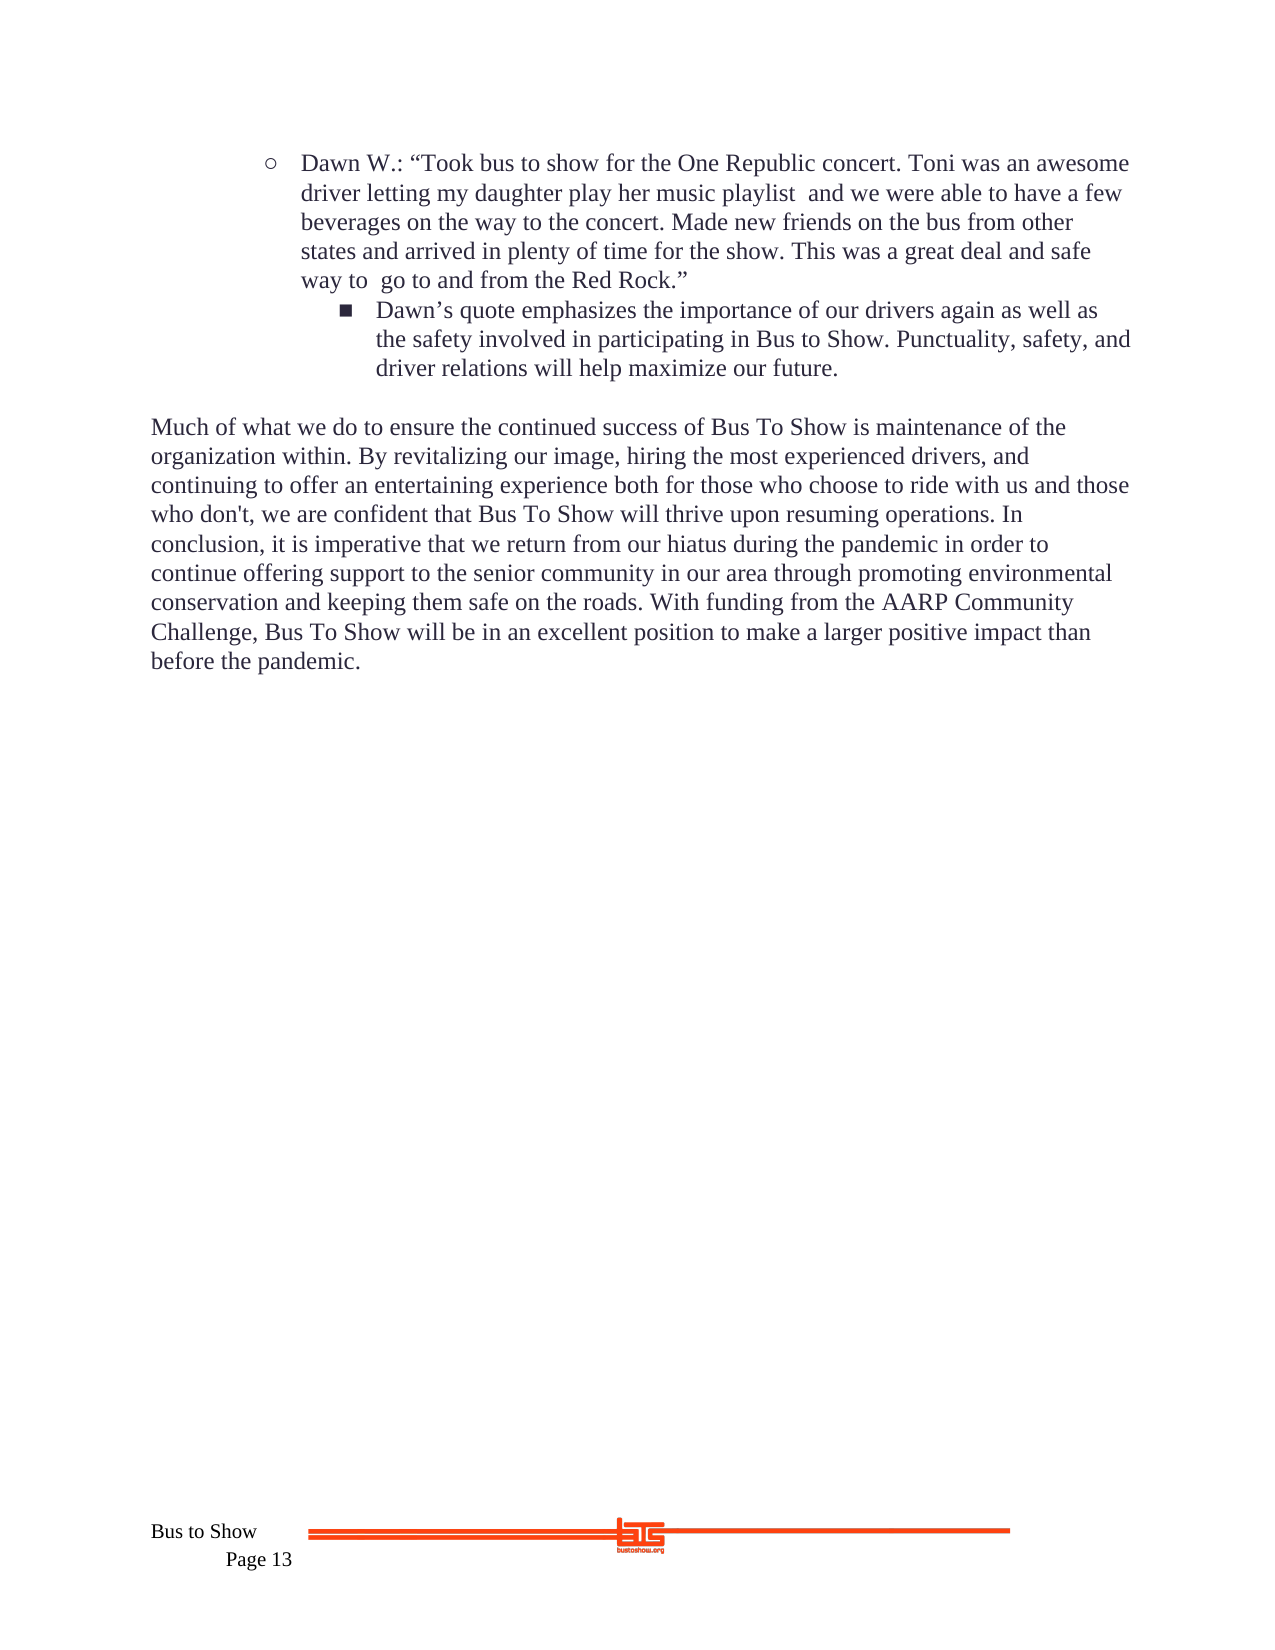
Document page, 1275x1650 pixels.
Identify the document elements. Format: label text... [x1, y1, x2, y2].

text Much of what we do to ensure the continued success of Bus To Show is maintenance of the organization within. By revitalizing our image, hiring the most experienced drivers, and continuing to offer an entertaining experience both for those who choose to ride with us and those who don't, we are confident that Bus To Show will thrive upon resuming operations. In conclusion, it is imperative that we return from our hiatus during the pandemic in order to continue offering support to the senior community in our area through promoting environmental conservation and keeping them safe on the roads. With funding from the AARP Community Challenge, Bus To Show will be in an excellent position to make a larger positive impact than before the pandemic. [151, 412, 1131, 675]
picture [308, 1495, 1011, 1566]
list Dawn W.: “Took bus to show for the One Republic concert. Toni was an awesome driver letting my daughter play her music playlist and we were able to have a few beverages on the way to the concert. Made new friends on the bus from other states and arrived in plenty of time for the show. This was a great deal and safe way to go to and from the Red Rock.” [263, 148, 1131, 294]
list Dawn’s quote emphasizes the importance of our drivers again as well as the safety involved in participating in Bus to Show. Punctuality, safety, and driver relations will help maximize our future. [338, 295, 1131, 382]
